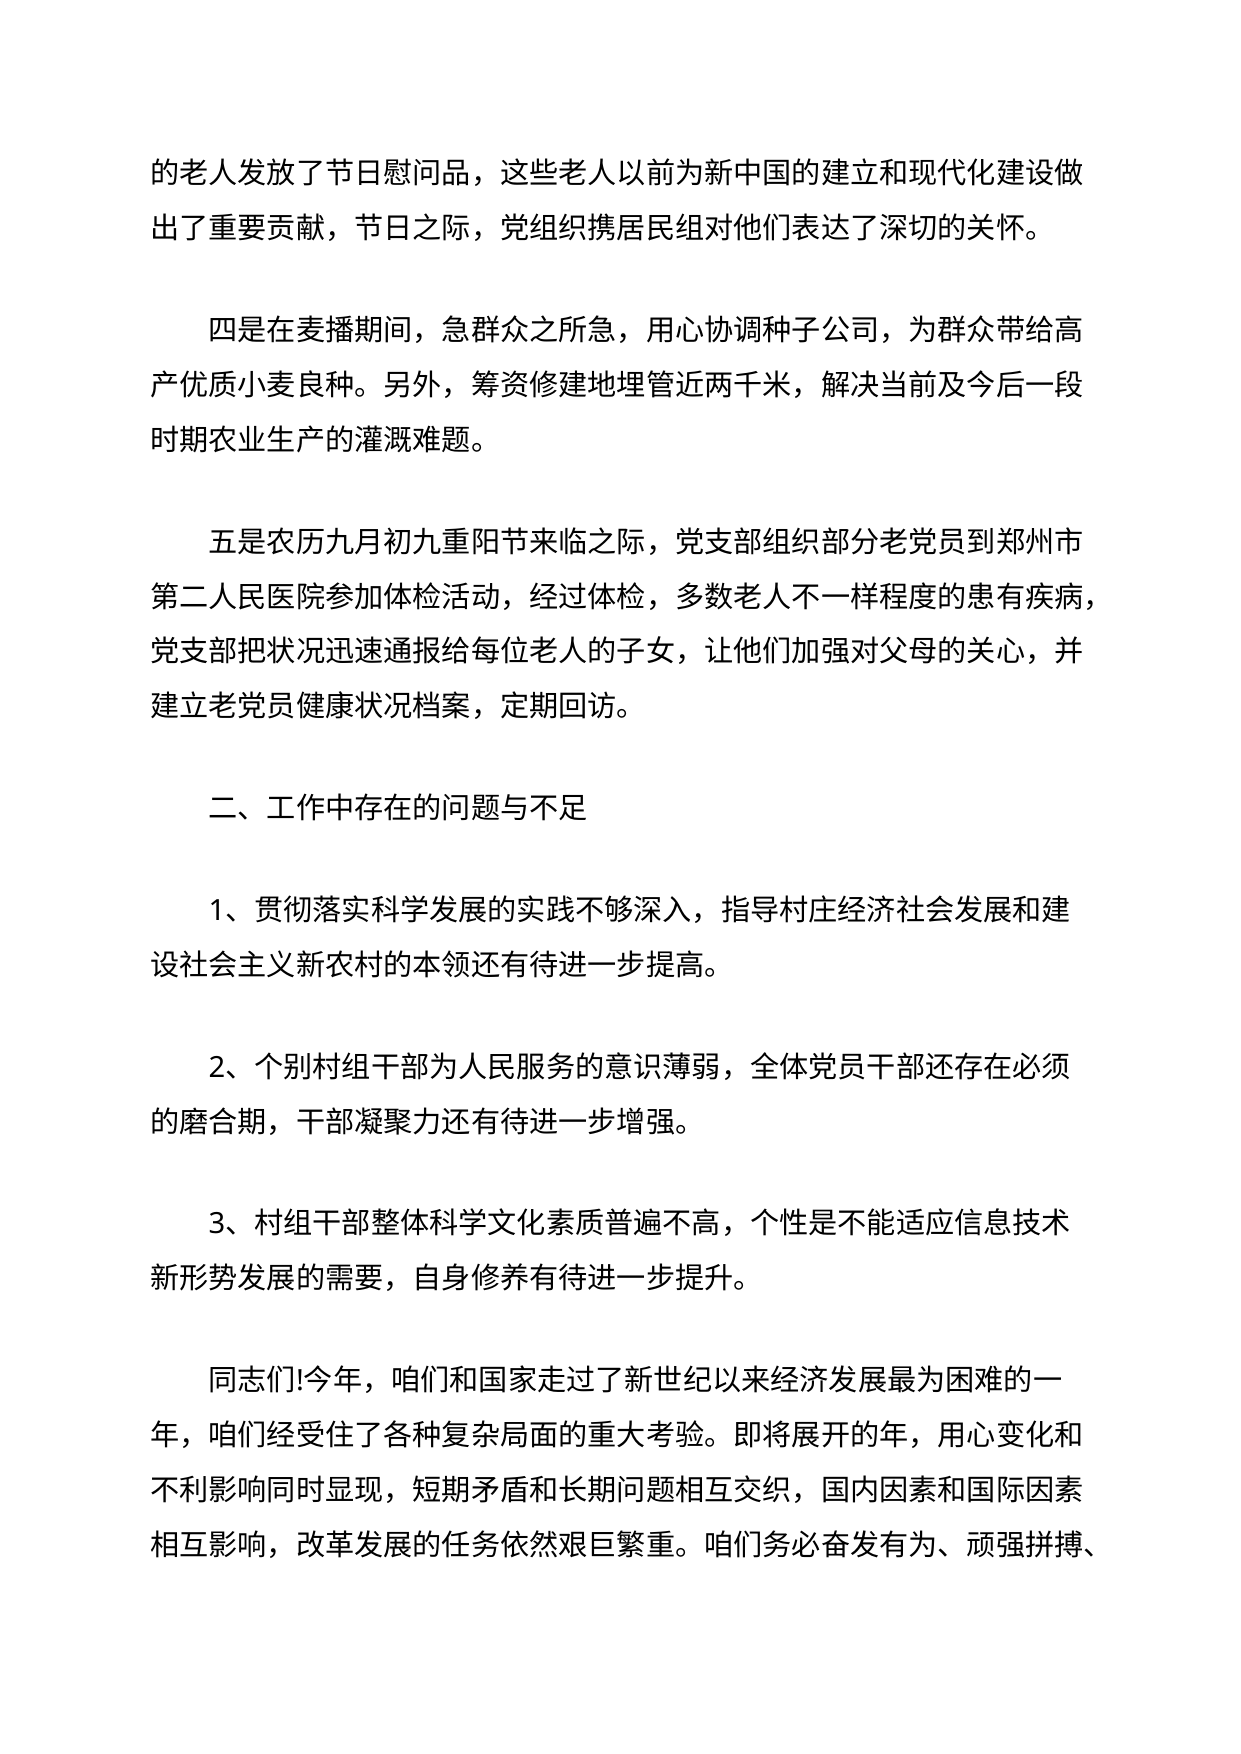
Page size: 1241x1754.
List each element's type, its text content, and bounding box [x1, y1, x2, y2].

text 3、村组干部整体科学文化素质普遍不高，个性是不能适应信息技术新形势发展的需要，自身修养有待进一步提升。 [150, 1200, 1090, 1297]
text 1、贯彻落实科学发展的实践不够深入，指导村庄经济社会发展和建设社会主义新农村的本领还有待进一步提高。 [150, 886, 1090, 984]
text 二、工作中存在的问题与不足 [150, 785, 1090, 827]
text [150, 1357, 1090, 1564]
text 2、个别村组干部为人民服务的意识薄弱，全体党员干部还存在必须的磨合期，干部凝聚力还有待进一步增强。 [150, 1043, 1090, 1141]
text 四是在麦播期间，急群众之所急，用心协调种子公司，为群众带给高产优质小麦良种。另外，筹资修建地埋管近两千米，解决当前及今后一段时期农业生产的灌溉难题。 [150, 307, 1090, 459]
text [150, 150, 1090, 247]
text 五是农历九月初九重阳节来临之际，党支部组织部分老党员到郑州市第二人民医院参加体检活动，经过体检，多数老人不一样程度的患有疾病，党支部把状况迅速通报给每位老人的子女，让他们加强对父母的关心，并建立老党员健康状况档案，定期回访。 [150, 518, 1090, 725]
